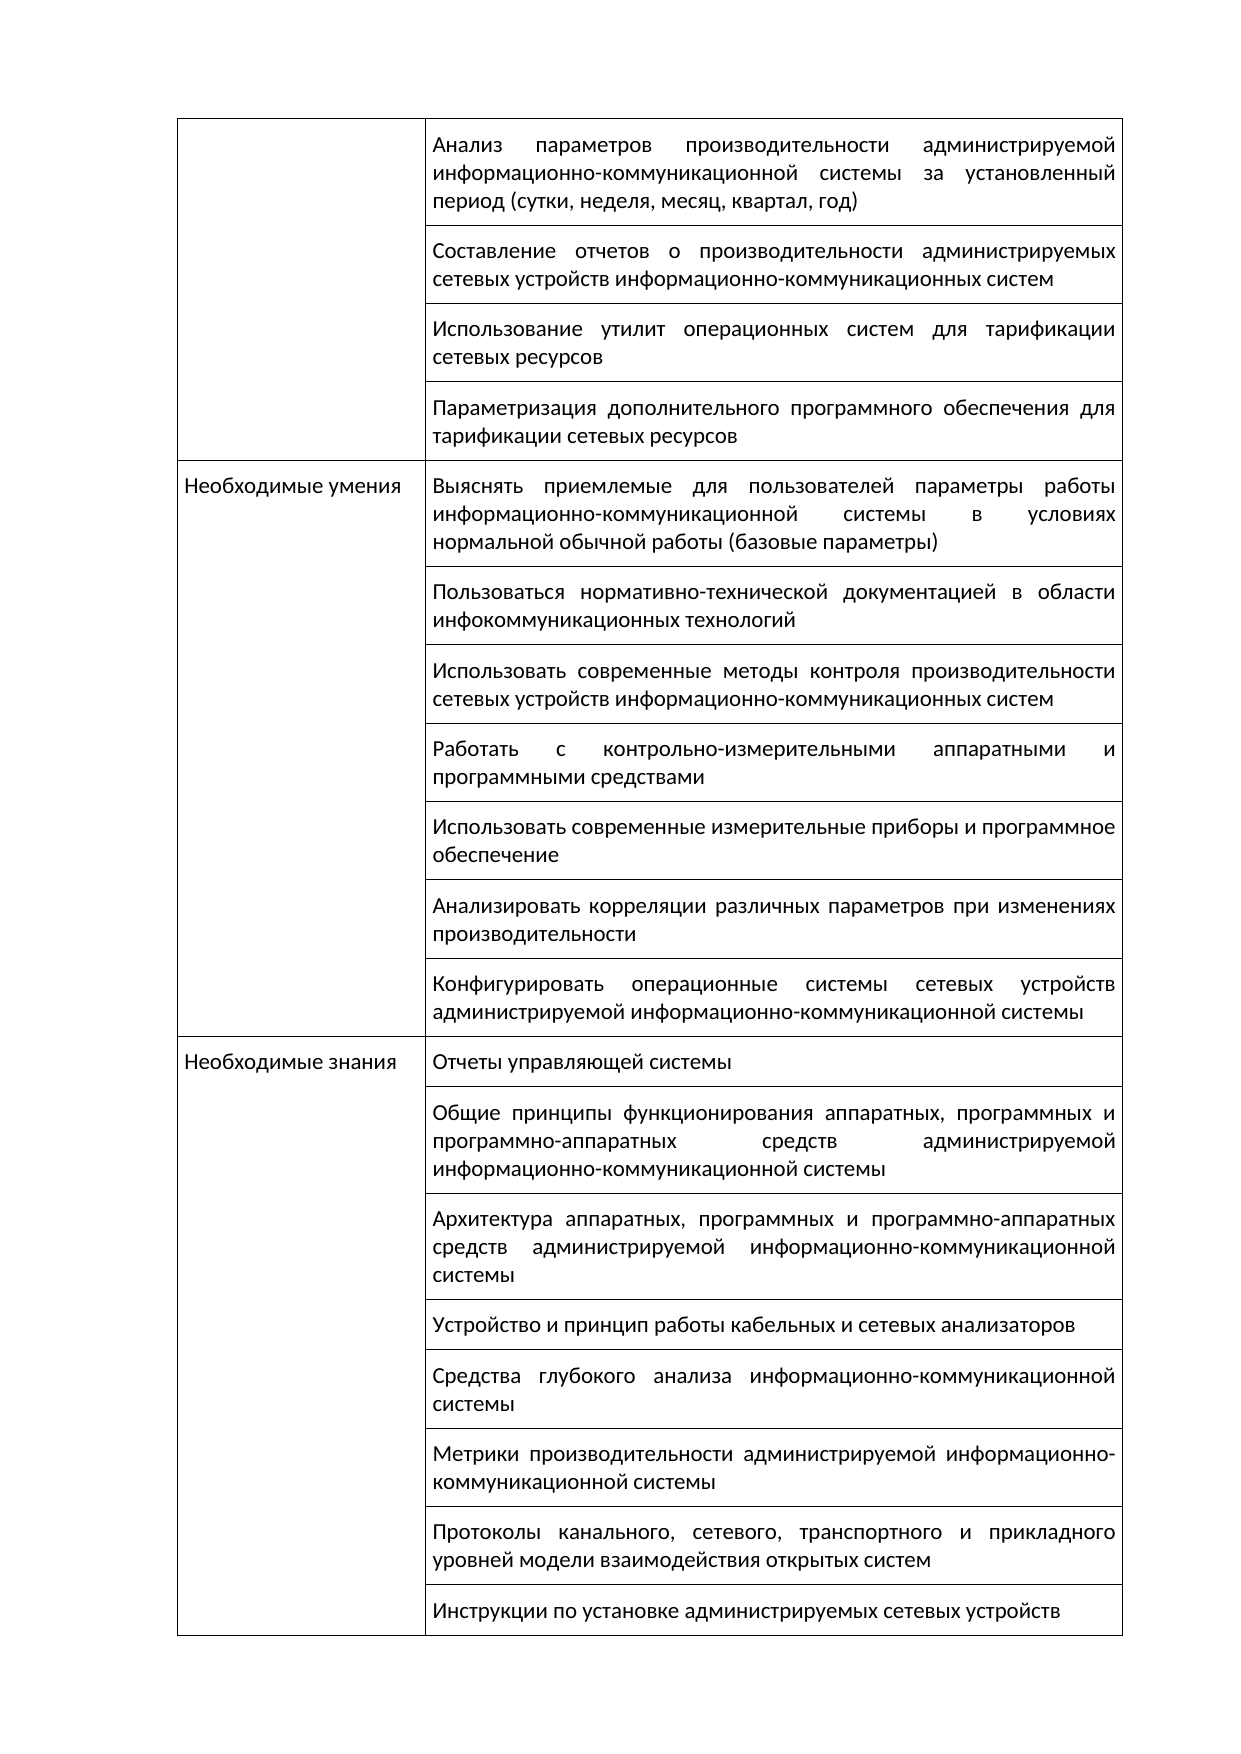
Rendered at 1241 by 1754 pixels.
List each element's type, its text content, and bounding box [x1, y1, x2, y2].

table_cell Архитектура аппаратных, программных и программно-аппаратных средств администрируемой информационно-коммуникационной системы [426, 1194, 1122, 1299]
table_cell Работать с контрольно-измерительными аппаратными и программными средствами [426, 724, 1122, 801]
table_cell Необходимые умения [178, 461, 425, 1036]
table_cell Использование утилит операционных систем для тарификации сетевых ресурсов [426, 304, 1122, 381]
table_cell Отчеты управляющей системы [426, 1037, 1122, 1086]
table_cell Составление отчетов о производительности администрируемых сетевых устройств информационно-коммуникационных систем [426, 226, 1122, 303]
table_cell Использовать современные измерительные приборы и программное обеспечение [426, 802, 1122, 879]
table_cell Пользоваться нормативно-технической документацией в области инфокоммуникационных технологий [426, 567, 1122, 644]
table_cell Метрики производительности администрируемой информационно-коммуникационной системы [426, 1429, 1122, 1506]
table_cell Анализировать корреляции различных параметров при изменениях производительности [426, 880, 1122, 957]
table_cell Средства глубокого анализа информационно-коммуникационной системы [426, 1350, 1122, 1427]
table_cell Анализ параметров производительности администрируемой информационно-коммуникационной системы за установленный период (сутки, неделя, месяц, квартал, год) [426, 119, 1122, 224]
table_cell Протоколы канального, сетевого, транспортного и прикладного уровней модели взаимодействия открытых систем [426, 1507, 1122, 1584]
table_cell Выяснять приемлемые для пользователей параметры работы информационно-коммуникационной системы в условиях нормальной обычной работы (базовые параметры) [426, 461, 1122, 566]
table_cell Общие принципы функционирования аппаратных, программных и программно-аппаратных средств администрируемой информационно-коммуникационной системы [426, 1087, 1122, 1192]
table_cell Параметризация дополнительного программного обеспечения для тарификации сетевых ресурсов [426, 382, 1122, 459]
table_cell Устройство и принцип работы кабельных и сетевых анализаторов [426, 1300, 1122, 1349]
table_cell Конфигурировать операционные системы сетевых устройств администрируемой информационно-коммуникационной системы [426, 959, 1122, 1036]
table_cell Необходимые знания [178, 1037, 425, 1634]
table_cell Использовать современные методы контроля производительности сетевых устройств информационно-коммуникационных систем [426, 645, 1122, 722]
table_cell Инструкции по установке администрируемых сетевых устройств [426, 1585, 1122, 1634]
